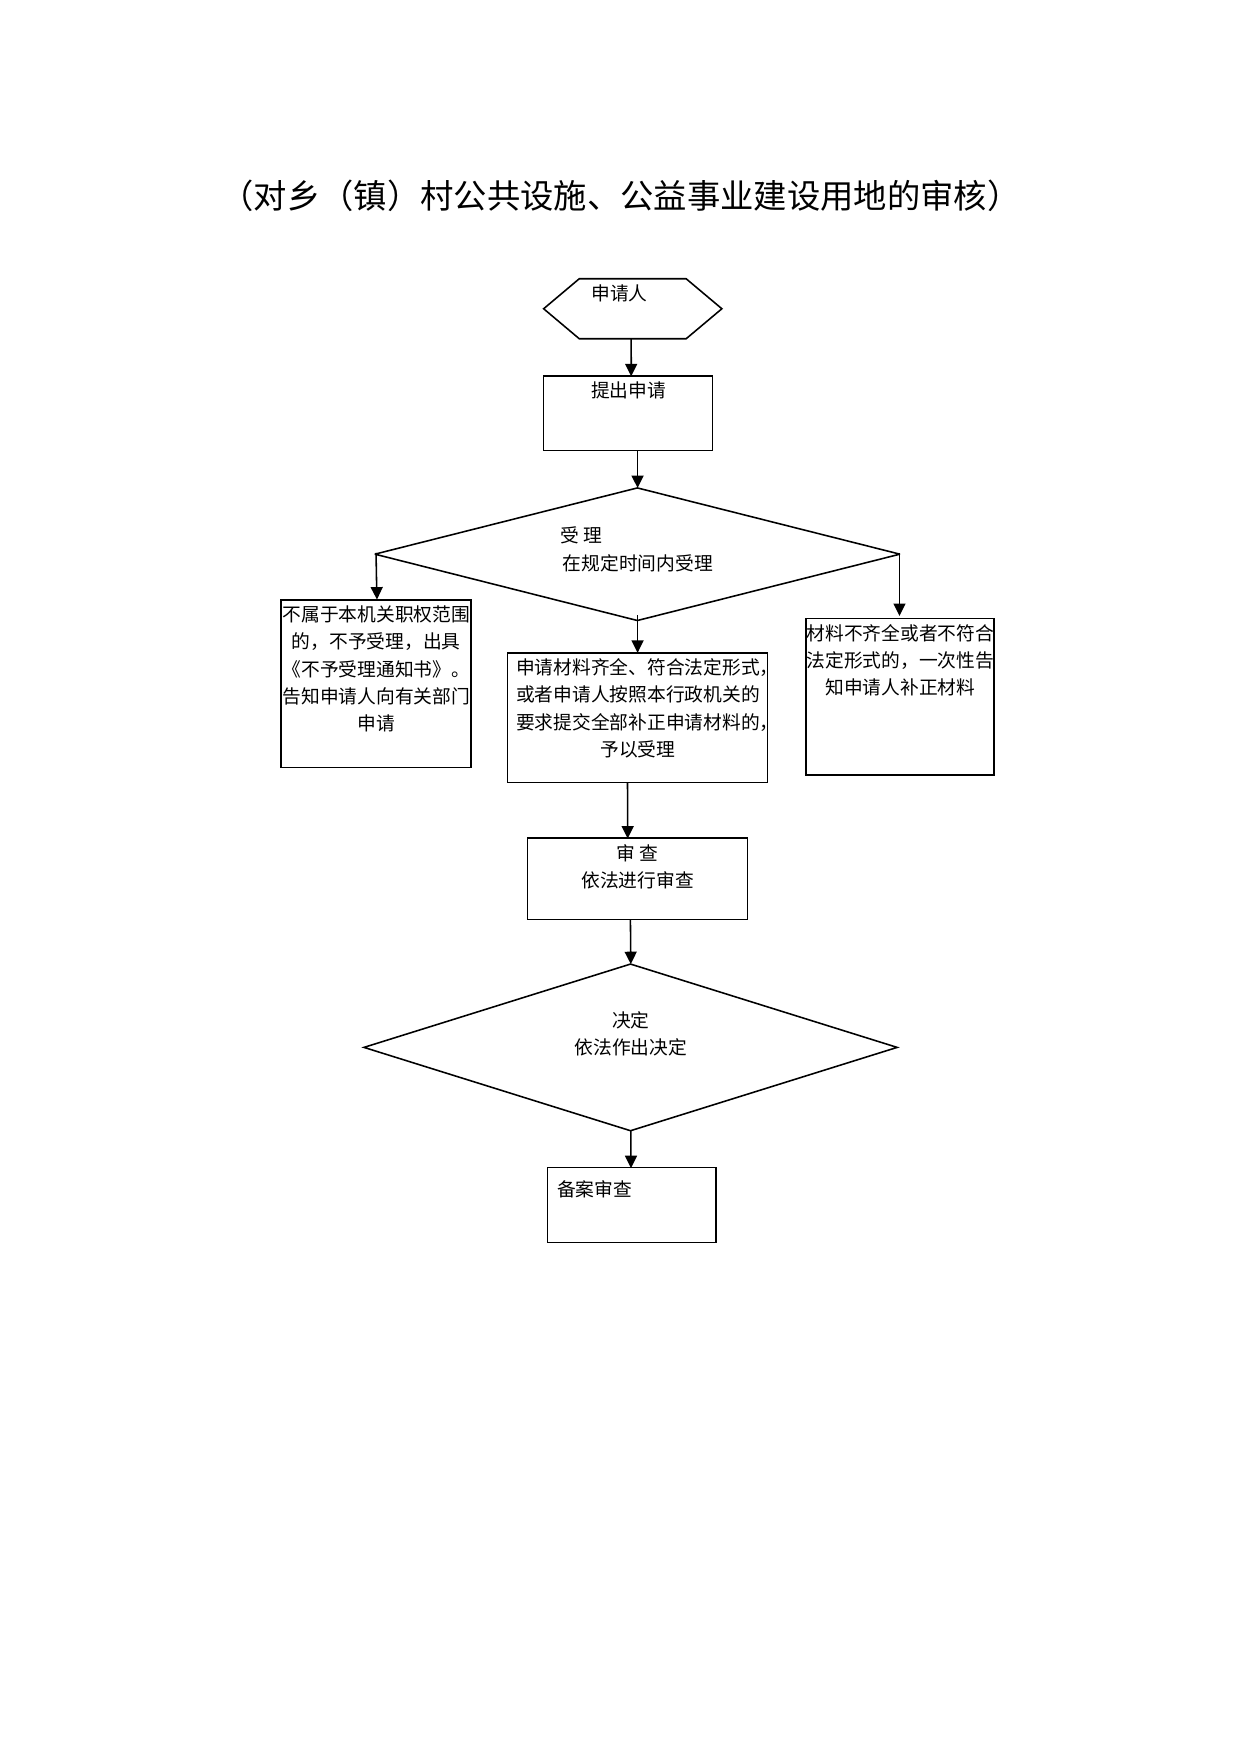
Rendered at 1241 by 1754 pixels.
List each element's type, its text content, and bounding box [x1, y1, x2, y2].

text （对乡（镇）村公共设施、公益事业建设用地的审核） [187, 162, 1053, 227]
